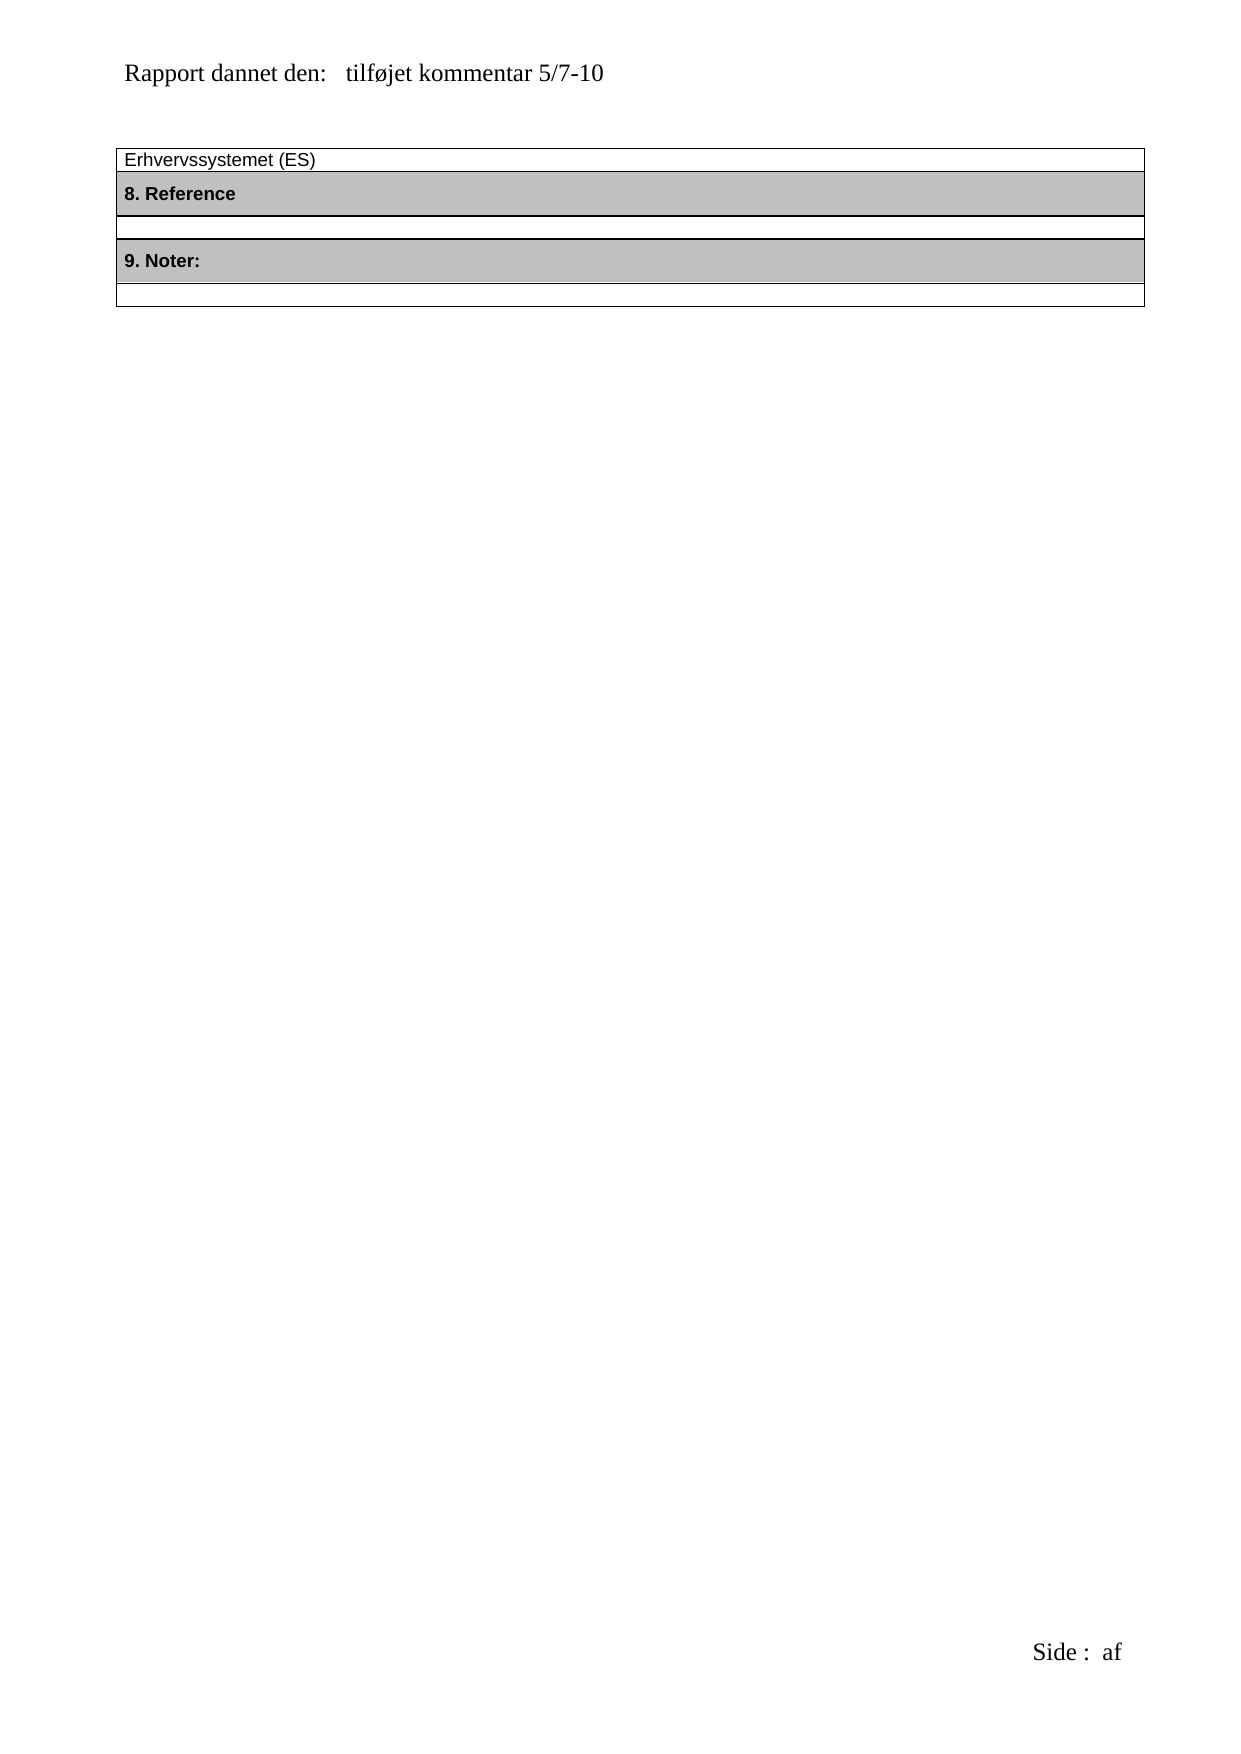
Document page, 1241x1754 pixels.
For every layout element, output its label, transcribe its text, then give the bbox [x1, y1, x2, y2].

table_cell 9. Noter: [117, 240, 1144, 282]
table_cell 8. Reference [117, 172, 1144, 215]
table_cell Erhvervssystemet (ES) [117, 149, 1144, 171]
table_cell [117, 284, 1144, 306]
table_cell [117, 217, 1144, 238]
